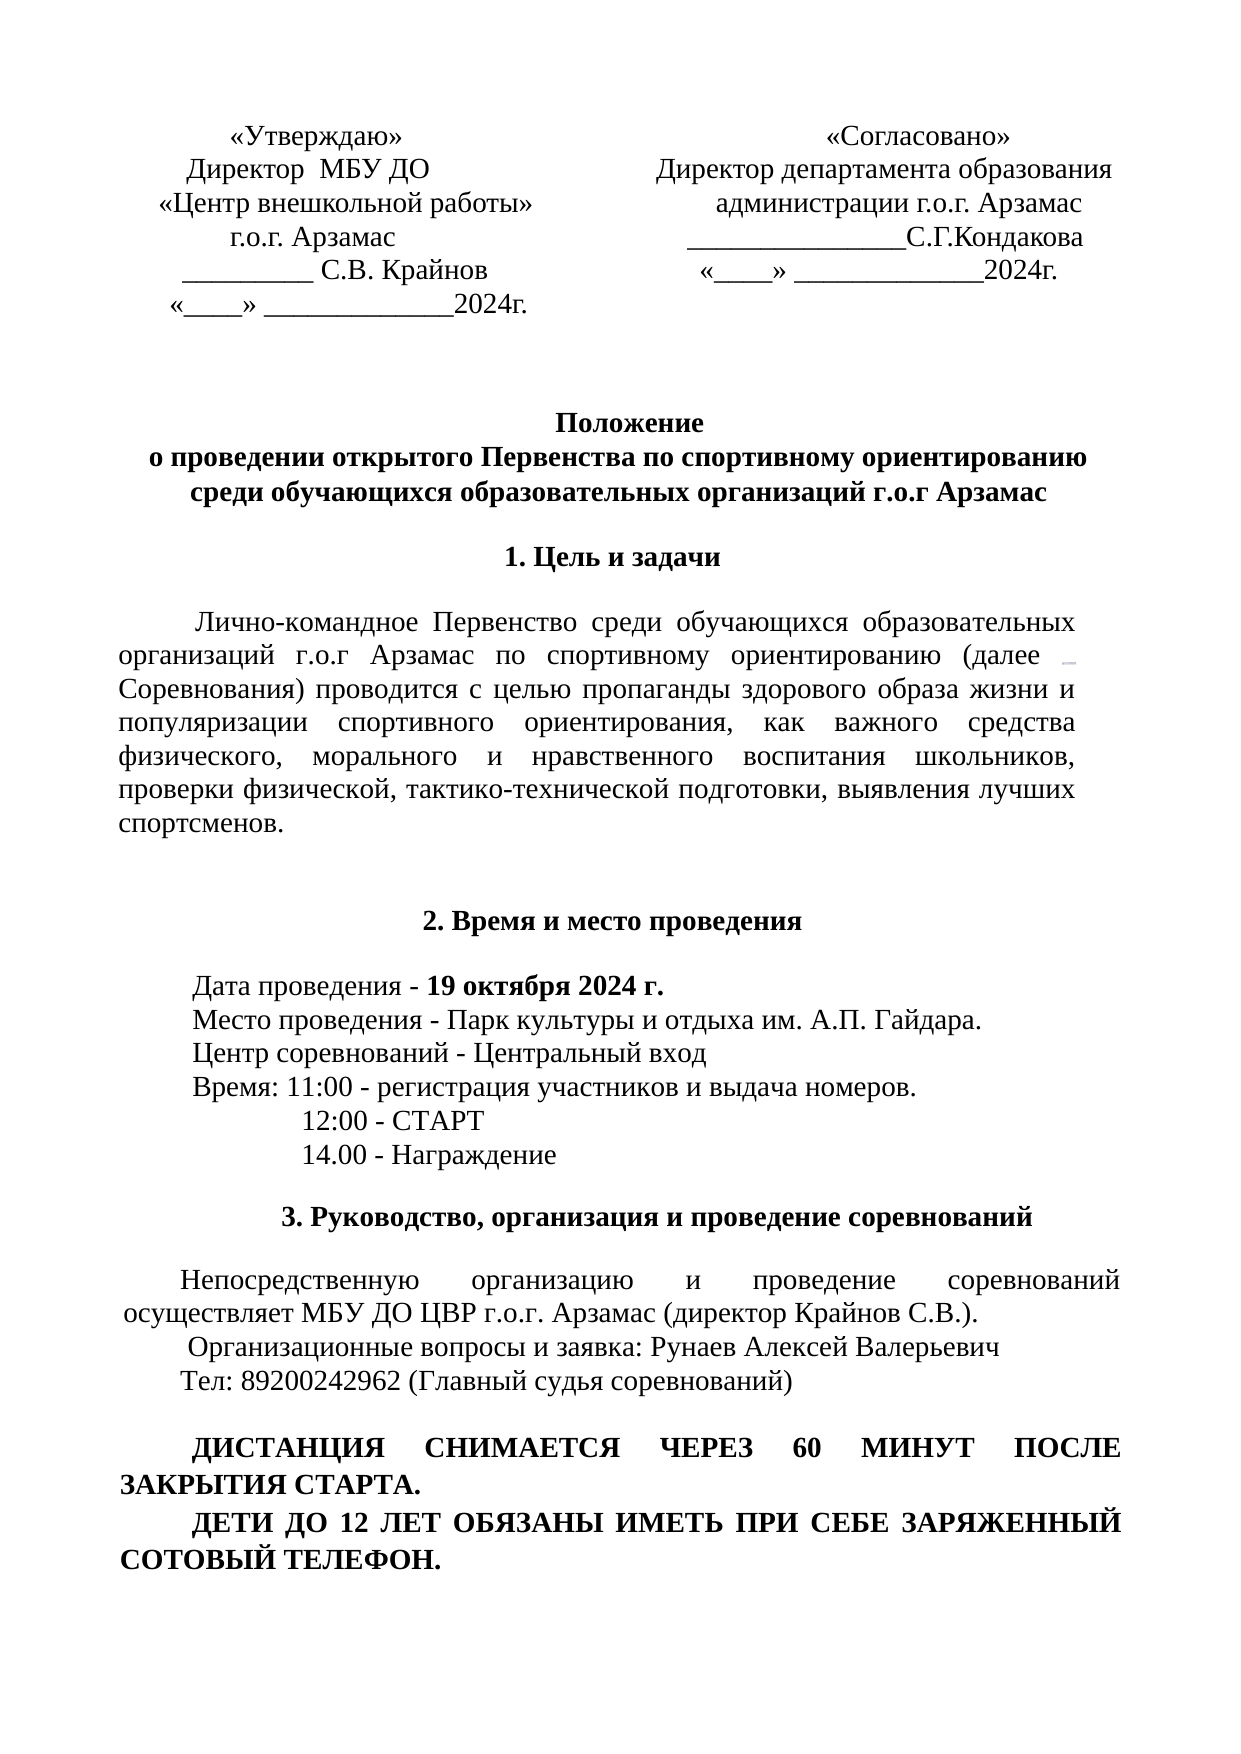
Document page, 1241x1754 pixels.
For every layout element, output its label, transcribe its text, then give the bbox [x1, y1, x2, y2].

text 14.00 - Награждение [193, 1137, 1121, 1171]
text ДИСТАНЦИЯ СНИМАЕТСЯ ЧЕРЕЗ 60 МИНУТ ПОСЛЕ ЗАКРЫТИЯ СТАРТА. [119, 1430, 1122, 1501]
text Время: 11:00 - регистрация участников и выдача номеров. [192, 1069, 1121, 1103]
text Организационные вопросы и заявка: Рунаев Алексей Валерьевич [123, 1329, 1121, 1363]
text Директор МБУ ДО Директор департамента образования «Центр внешкольной работы» администрации г.о.г. Арзамас [118, 152, 1122, 219]
text Центр соревнований - Центральный вход [192, 1036, 1121, 1069]
text 1. Цель и задачи [144, 539, 1081, 573]
text 3. Руководство, организация и проведение соревнований [193, 1199, 1121, 1233]
text 12:00 - СТАРТ [269, 1103, 1121, 1137]
text «____» _____________2024г. [118, 286, 1122, 319]
text ДЕТИ ДО 12 ЛЕТ ОБЯЗАНЫ ИМЕТЬ ПРИ СЕБЕ ЗАРЯЖЕННЫЙ СОТОВЫЙ ТЕЛЕФОН. [119, 1505, 1122, 1576]
text г.о.г. Арзамас _______________С.Г.Кондакова _________ С.В. Крайнов «____» _____________2024г. [118, 219, 1122, 286]
text Непосредственную организацию и проведение соревнований осуществляет МБУ ДО ЦВР г.о.г. Арзамас (директор Крайнов С.В.). [123, 1262, 1121, 1329]
text о проведении открытого Первенства по спортивному ориентированию среди обучающихся образовательных организаций г.о.г Арзамас [144, 439, 1093, 508]
text Тел: 89200242962 (Главный судья соревнований) [123, 1363, 1121, 1396]
text Место проведения - Парк культуры и отдыха им. А.П. Гайдара. [192, 1002, 1121, 1035]
text Лично-командное Первенство среди обучающихся образовательных организаций г.о.г Арзамас по спортивному ориентированию (далее Соревнования) проводится с целью пропаганды здорового образа жизни и популяризации спортивного ориентирования, как важного средства физического, морального и нравственного воспитания школьников, проверки физической, тактико-технической подготовки, выявления лучших спортсменов. [118, 604, 1076, 838]
text 2. Время и место проведения [144, 903, 1081, 937]
text Дата проведения - 19 октября 2024 г. [192, 968, 1121, 1001]
subtitle Положение [221, 406, 1038, 439]
text «Утверждаю» «Согласовано» [118, 118, 1122, 152]
